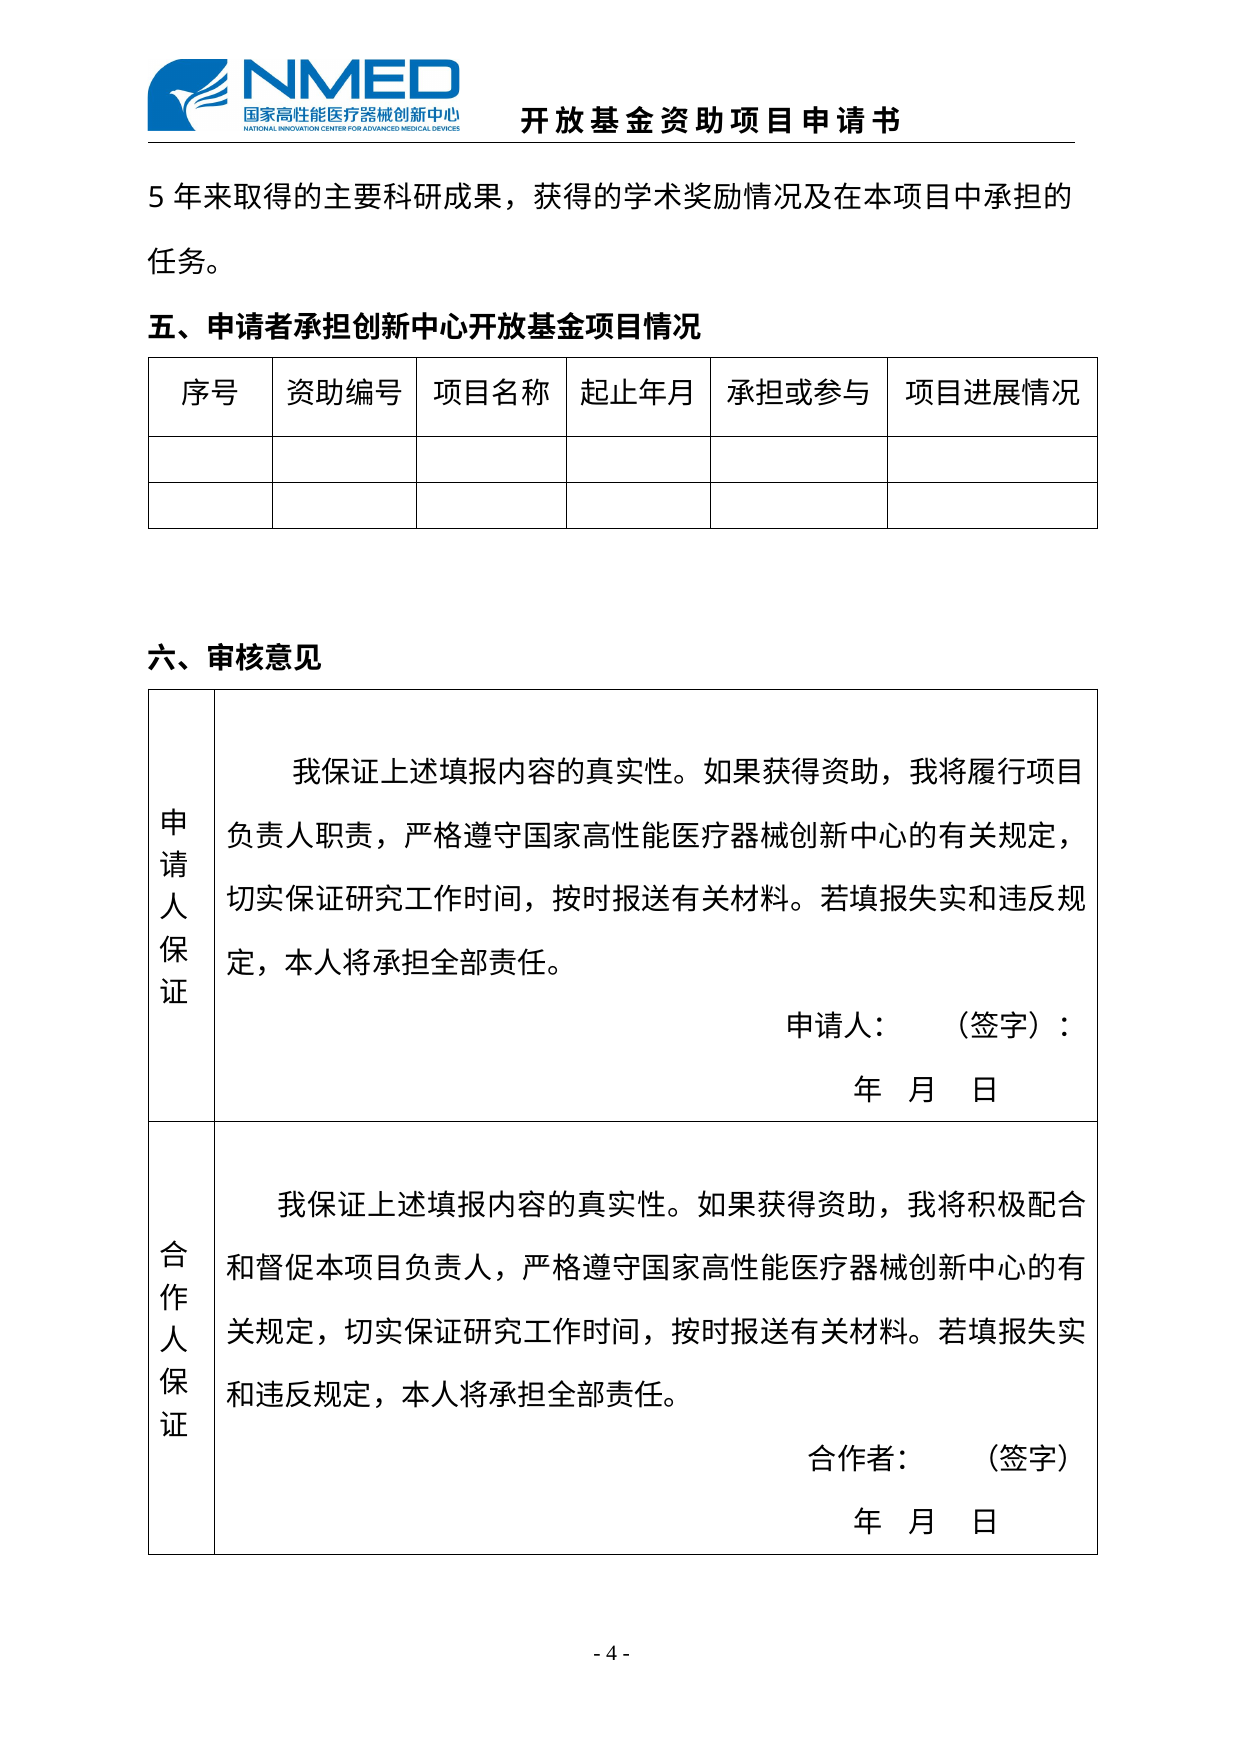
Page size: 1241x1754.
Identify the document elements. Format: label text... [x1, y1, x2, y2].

table_cell [711, 483, 887, 528]
table_header 我保证上述填报内容的真实性。如果获得资助，我将履行项目负责人职责，严格遵守国家高性能医疗器械创新中心的有关规定，切实保证研究工作时间，按时报送有关材料。若填报失实和违反规定，本人将承担全部责任。 申请人： （签字）： 年 月 日 [215, 690, 1097, 1121]
table_header 资助编号 [273, 358, 416, 436]
table_cell [417, 437, 566, 482]
table_cell [149, 437, 272, 482]
table_cell 我保证上述填报内容的真实性。如果获得资助，我将积极配合和督促本项目负责人，严格遵守国家高性能医疗器械创新中心的有关规定，切实保证研究工作时间，按时报送有关材料。若填报失实和违反规定，本人将承担全部责任。 合作者： （签字） 年 月 日 [215, 1122, 1097, 1553]
table_cell [273, 483, 416, 528]
table_cell [711, 437, 887, 482]
table_cell [149, 483, 272, 528]
table_header 项目进展情况 [888, 358, 1097, 436]
table_header 申请人保证 [149, 690, 214, 1121]
picture [147, 59, 460, 131]
table_header 起止年月 [567, 358, 710, 436]
table_cell [567, 483, 710, 528]
table_cell [567, 437, 710, 482]
table_cell [273, 437, 416, 482]
table_cell [888, 483, 1097, 528]
text 六、审核意见 [148, 623, 1075, 688]
table_header 项目名称 [417, 358, 566, 436]
table_header 序号 [149, 358, 272, 436]
text 列出申请者及项目组主要成员（3-5 人）的学历和研究工作简历，近5 年来取得的主要科研成果，获得的学术奖励情况及在本项目中承担的任务。 [148, 162, 1075, 292]
table_cell [417, 483, 566, 528]
table_header 承担或参与 [711, 358, 887, 436]
table_cell 合作人保证 [149, 1122, 214, 1553]
table_cell [888, 437, 1097, 482]
text 五、申请者承担创新中心开放基金项目情况 [148, 292, 1075, 357]
